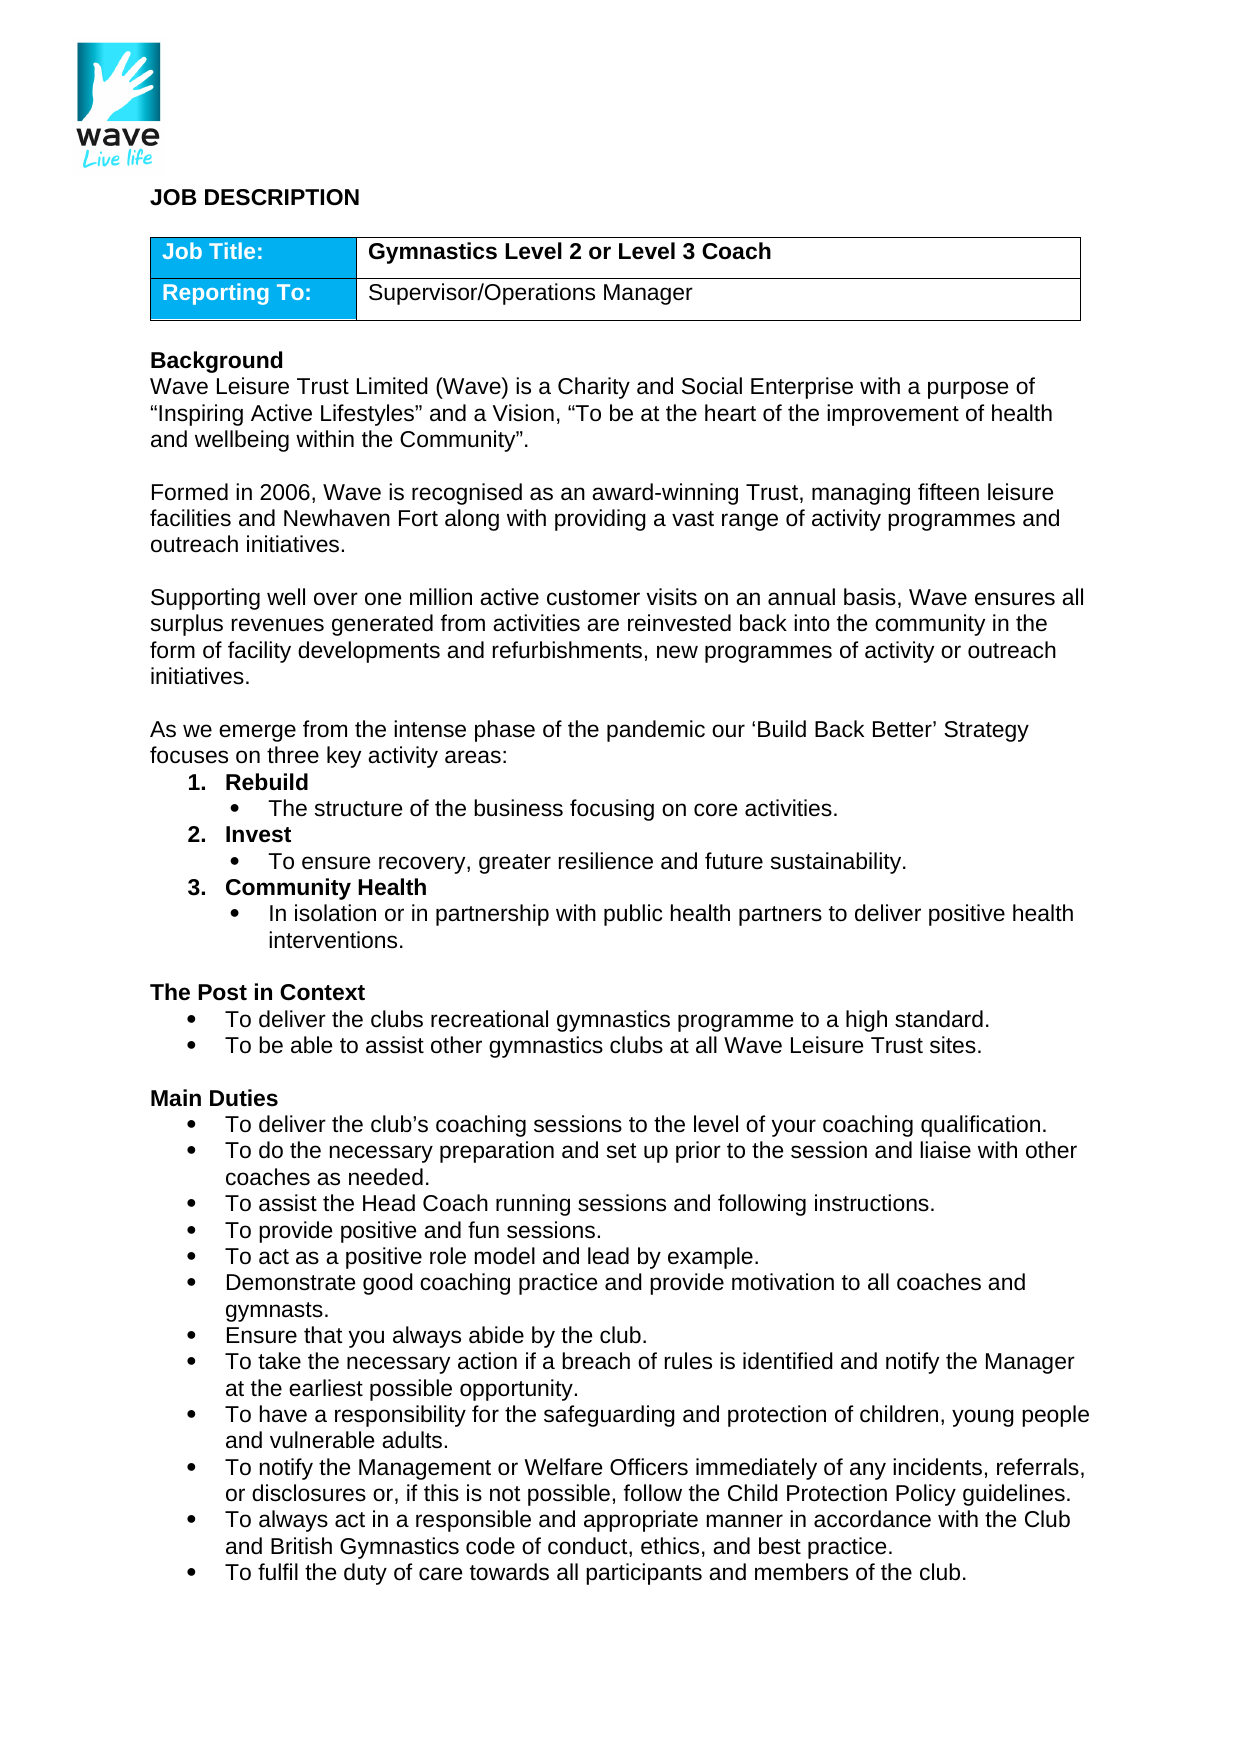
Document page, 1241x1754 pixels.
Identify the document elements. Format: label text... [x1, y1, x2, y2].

picture [71, 37, 166, 175]
list To fulfil the duty of care towards all participants and members of the club. [187, 1559, 1090, 1586]
list To act as a positive role model and lead by example. [187, 1243, 1090, 1269]
list To deliver the clubs recreational gymnastics programme to a high standard. [187, 1006, 1090, 1032]
text As we emerge from the intense phase of the pandemic our ‘Build Back Better’ Strategy focuses on three key activity areas: [150, 716, 1090, 768]
list Demonstrate good coaching practice and provide motivation to all coaches and gymnasts. [187, 1269, 1090, 1322]
list To ensure recovery, greater resilience and future sustainability. [231, 848, 1090, 874]
text Wave Leisure Trust Limited (Wave) is a Charity and Social Enterprise with a purpose of “Inspiring Active Lifestyles” and a Vision, “To be at the heart of the improvement of health and wellbeing within the Community”. [150, 373, 1090, 452]
list Ensure that you always abide by the club. [187, 1322, 1090, 1348]
list To have a responsibility for the safeguarding and protection of children, young people and vulnerable adults. [187, 1401, 1090, 1454]
text Supporting well over one million active customer visits on an annual basis, Wave ensures all surplus revenues generated from activities are reinvested back into the community in the form of facility developments and refurbishments, new programmes of activity or outreach initiatives. [150, 584, 1090, 689]
list To notify the Management or Welfare Officers immediately of any incidents, referrals, or disclosures or, if this is not possible, follow the Child Protection Policy guidelines. [187, 1454, 1090, 1506]
list To take the necessary action if a breach of rules is identified and notify the Manager at the earliest possible opportunity. [187, 1348, 1090, 1401]
list To be able to assist other gymnastics clubs at all Wave Leisure Trust sites. [187, 1032, 1090, 1058]
table_header Job Title: [151, 238, 356, 278]
text Background [150, 347, 1090, 373]
text Formed in 2006, Wave is recognised as an award-winning Trust, managing fifteen leisure facilities and Newhaven Fort along with providing a vast range of activity programmes and outreach initiatives. [150, 479, 1090, 558]
list To deliver the club’s coaching sessions to the level of your coaching qualification. [187, 1111, 1090, 1137]
table_cell Supervisor/Operations Manager [357, 279, 1080, 319]
list To provide positive and fun sessions. [187, 1217, 1090, 1243]
table_cell Reporting To: [151, 279, 356, 319]
table_header Gymnastics Level 2 or Level 3 Coach [357, 238, 1080, 278]
text Main Duties [150, 1085, 1090, 1111]
text The Post in Context [150, 979, 1090, 1006]
list Rebuild [187, 768, 1090, 795]
list In isolation or in partnership with public health partners to deliver positive health interventions. [231, 900, 1090, 953]
list The structure of the business focusing on core activities. [231, 795, 1090, 821]
list To do the necessary preparation and set up prior to the session and liaise with other coaches as needed. [187, 1137, 1090, 1190]
list To always act in a responsible and appropriate manner in accordance with the Club and British Gymnastics code of conduct, ethics, and best practice. [187, 1506, 1090, 1559]
list To assist the Head Coach running sessions and following instructions. [187, 1190, 1090, 1217]
list Invest [187, 821, 1090, 848]
list Community Health [187, 874, 1090, 900]
text JOB DESCRIPTION [150, 184, 1090, 210]
